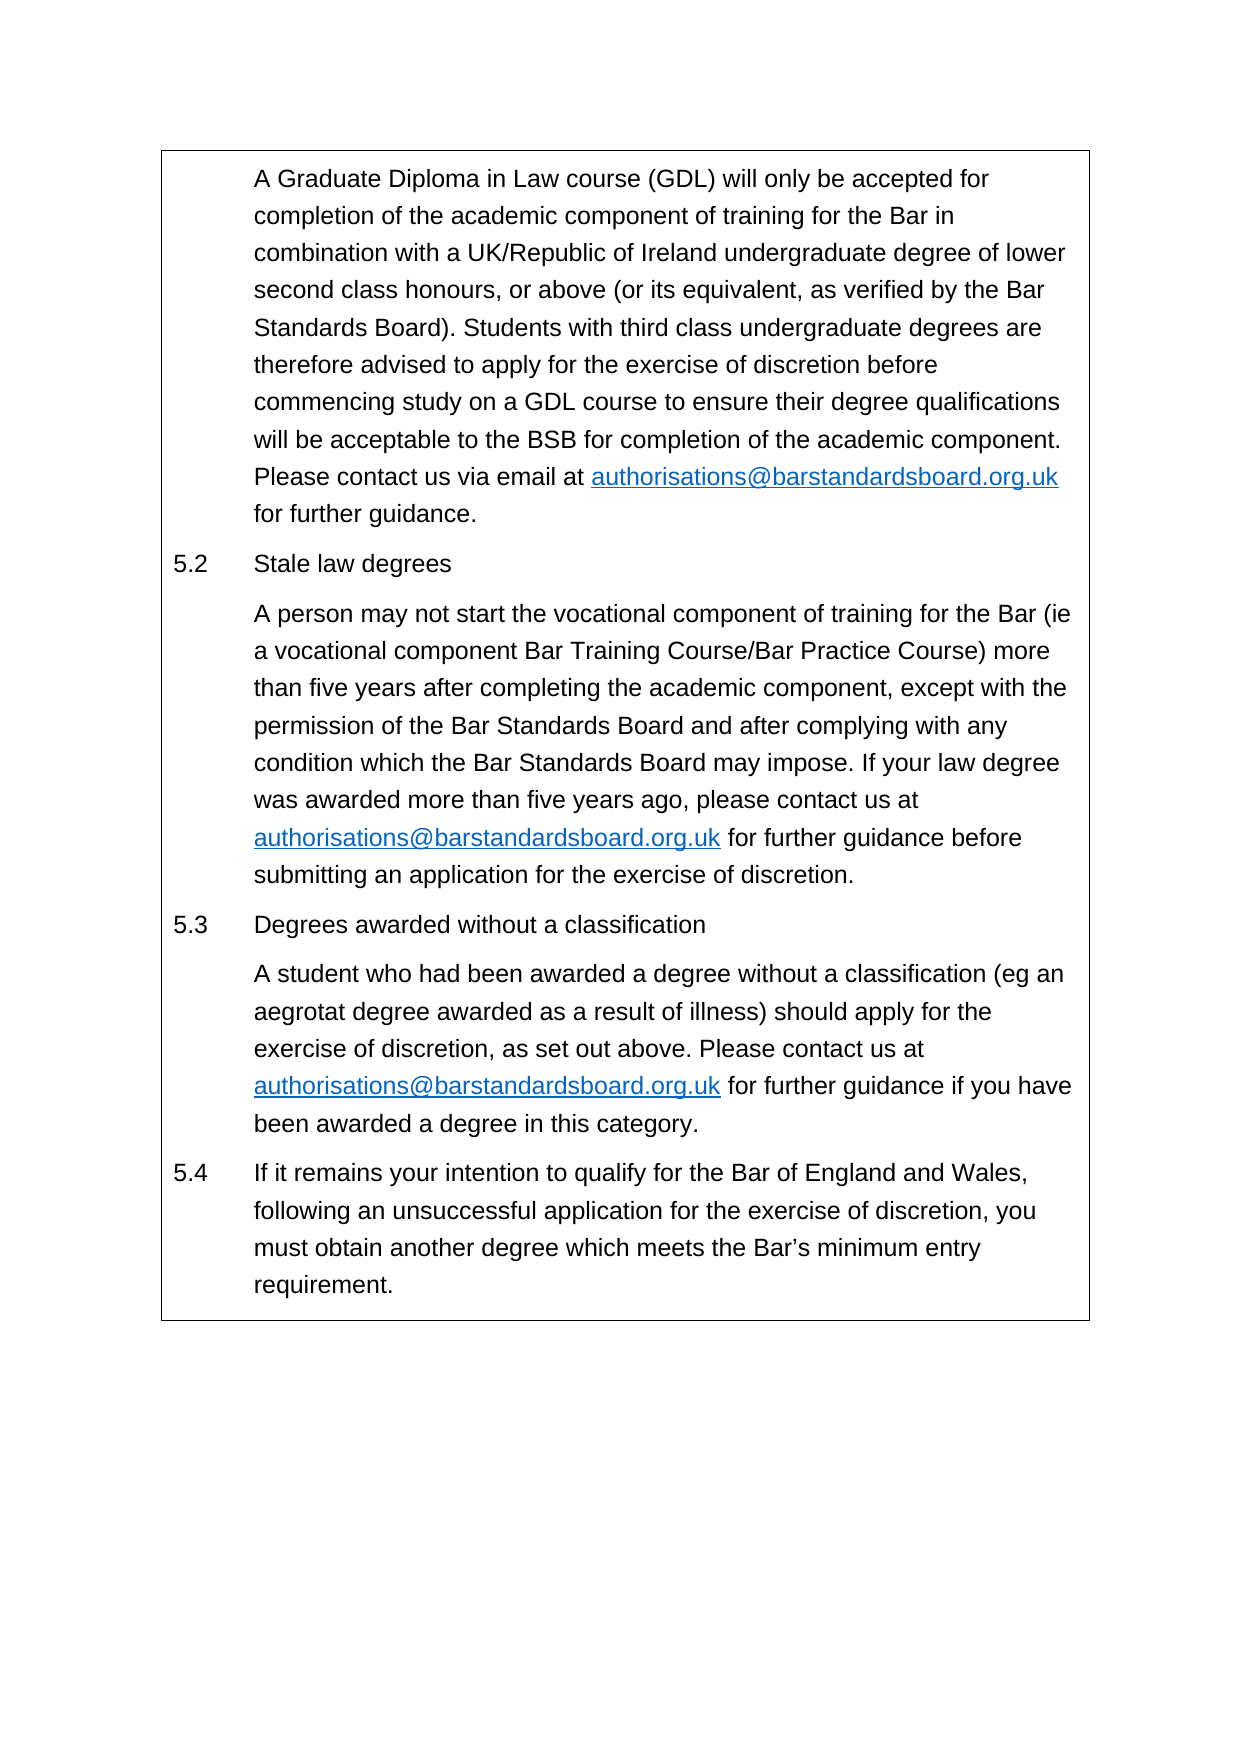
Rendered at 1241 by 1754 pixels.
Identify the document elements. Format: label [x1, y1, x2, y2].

table_cell [162, 151, 1089, 1320]
